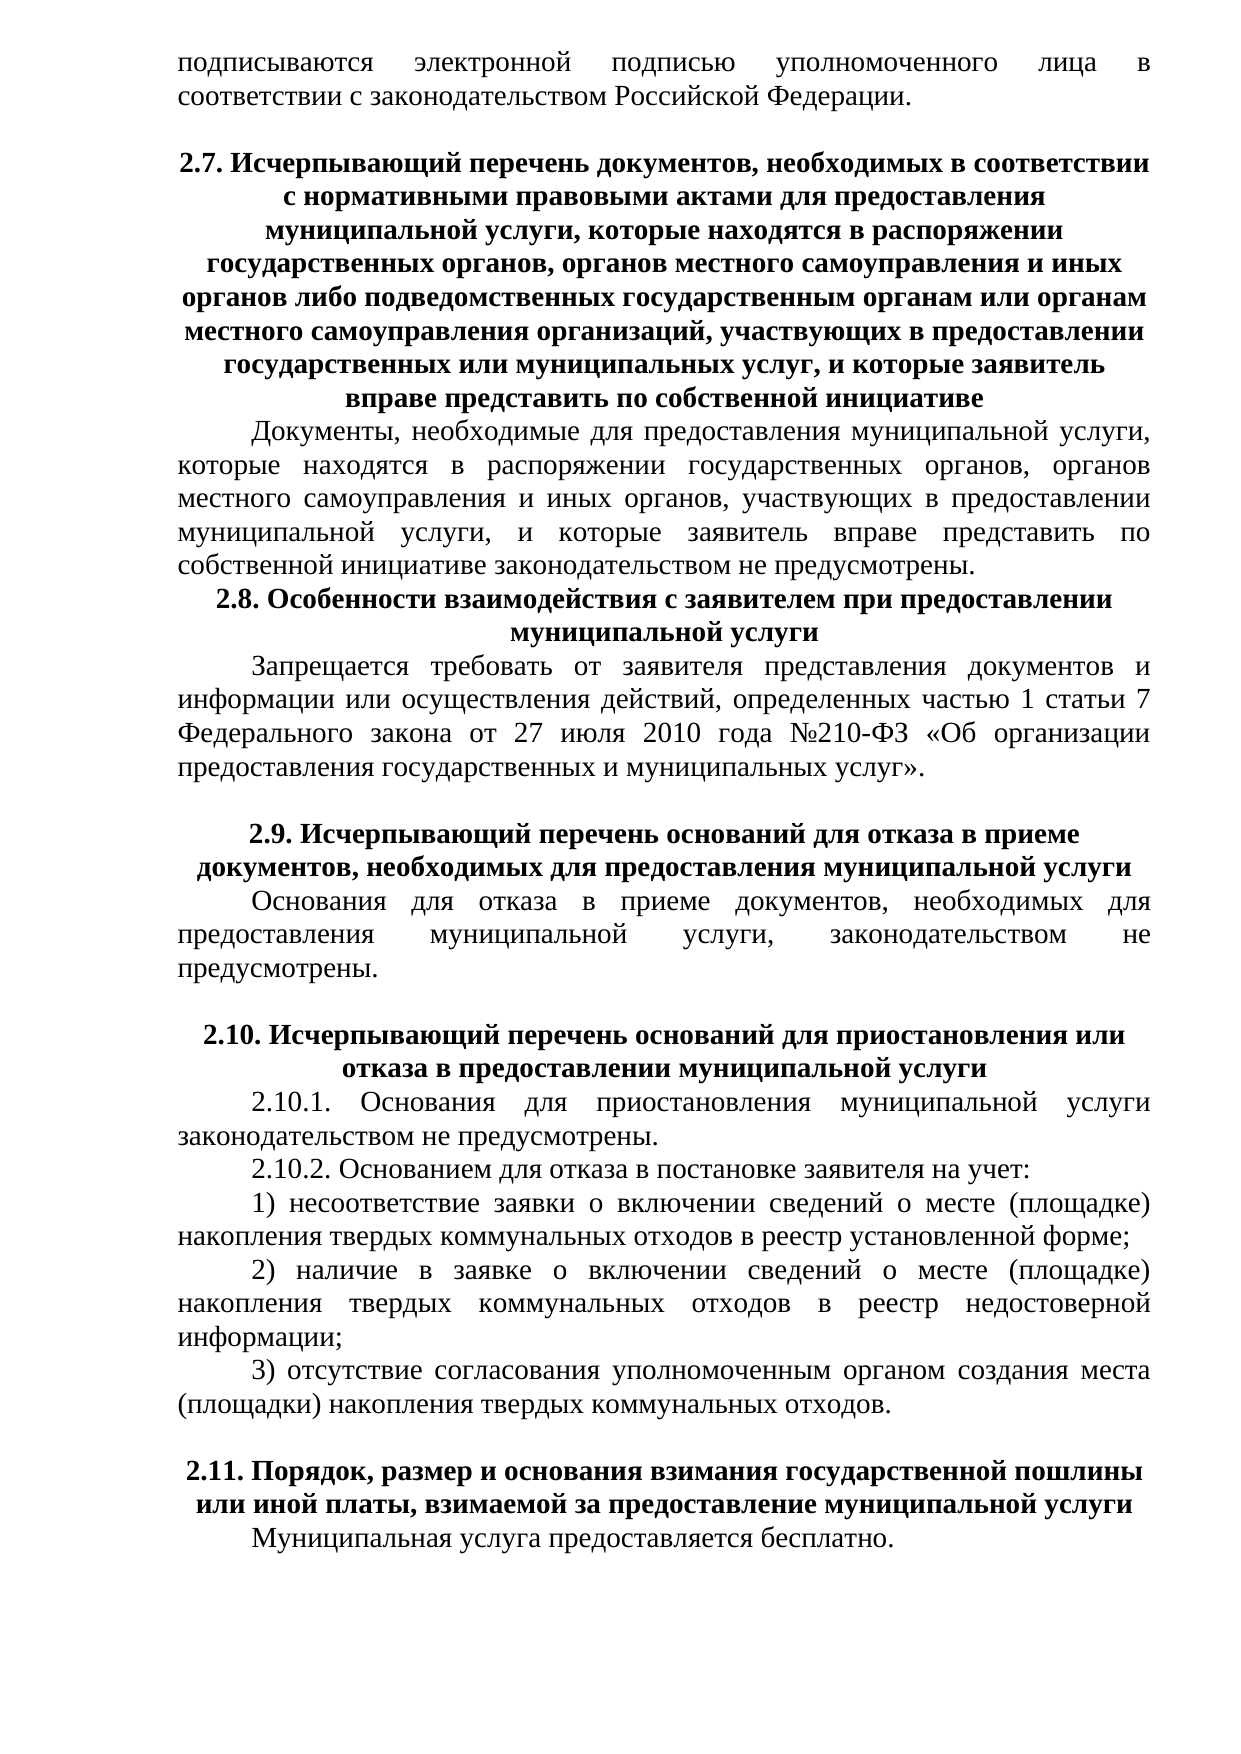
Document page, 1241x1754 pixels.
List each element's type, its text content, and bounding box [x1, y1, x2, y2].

text 2.10. Исчерпывающий перечень оснований для приостановления или отказа в предоставлении муниципальной услуги [177, 1017, 1152, 1084]
text 2.8. Особенности взаимодействия с заявителем при предоставлении муниципальной услуги [177, 581, 1152, 648]
text Муниципальная услуга предоставляется бесплатно. [177, 1520, 1152, 1554]
text Запрещается требовать от заявителя представления документов и информации или осуществления действий, определенных частью 1 статьи 7 Федерального закона от 27 июля 2010 года №210-ФЗ «Об организации предоставления государственных и муниципальных услуг». [177, 648, 1152, 782]
text Основания для отказа в приеме документов, необходимых для предоставления муниципальной услуги, законодательством не предусмотрены. [177, 883, 1152, 983]
text 2.9. Исчерпывающий перечень оснований для отказа в приеме документов, необходимых для предоставления муниципальной услуги [177, 816, 1152, 883]
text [177, 44, 1152, 111]
text 2) наличие в заявке о включении сведений о месте (площадке) накопления твердых коммунальных отходов в реестр недостоверной информации; [177, 1252, 1152, 1352]
text 2.11. Порядок, размер и основания взимания государственной пошлины или иной платы, взимаемой за предоставление муниципальной услуги [177, 1453, 1152, 1520]
text 2.10.2. Основанием для отказа в постановке заявителя на учет: [177, 1151, 1152, 1185]
text 1) несоответствие заявки о включении сведений о месте (площадке) накопления твердых коммунальных отходов в реестр установленной форме; [177, 1185, 1152, 1252]
text 3) отсутствие согласования уполномоченным органом создания места (площадки) накопления твердых коммунальных отходов. [177, 1352, 1152, 1419]
text 2.7. Исчерпывающий перечень документов, необходимых в соответствии с нормативными правовыми актами для предоставления муниципальной услуги, которые находятся в распоряжении государственных органов, органов местного самоуправления и иных органов либо подведомственных государственным органам или органам местного самоуправления организаций, участвующих в предоставлении государственных или муниципальных услуг, и которые заявитель вправе представить по собственной инициативе [177, 145, 1152, 413]
text 2.10.1. Основания для приостановления муниципальной услуги законодательством не предусмотрены. [177, 1084, 1152, 1151]
text Документы, необходимые для предоставления муниципальной услуги, которые находятся в распоряжении государственных органов, органов местного самоуправления и иных органов, участвующих в предоставлении муниципальной услуги, и которые заявитель вправе представить по собственной инициативе законодательством не предусмотрены. [177, 413, 1152, 581]
